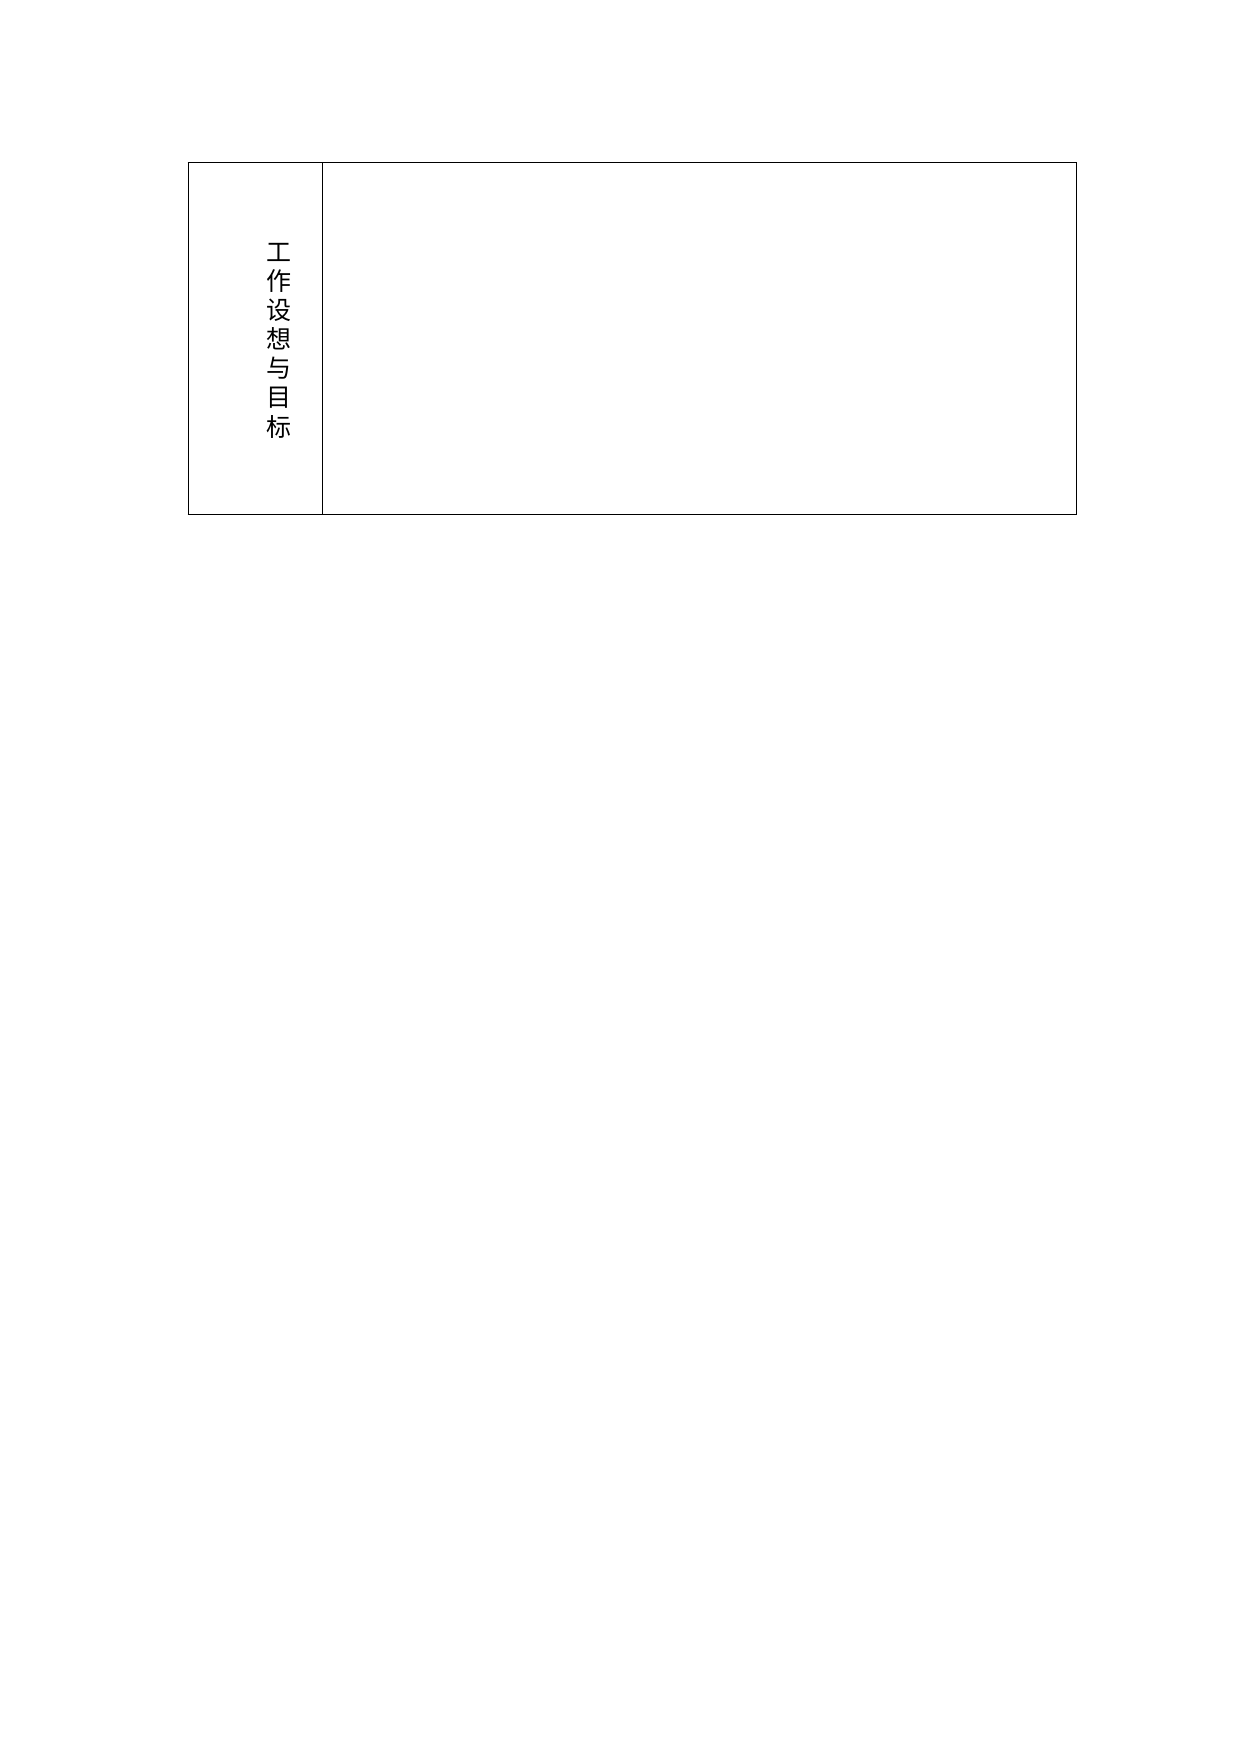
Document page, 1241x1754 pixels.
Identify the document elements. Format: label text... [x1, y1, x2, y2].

table_cell 工作设想与目标 [189, 163, 322, 514]
table_cell [323, 163, 1076, 514]
